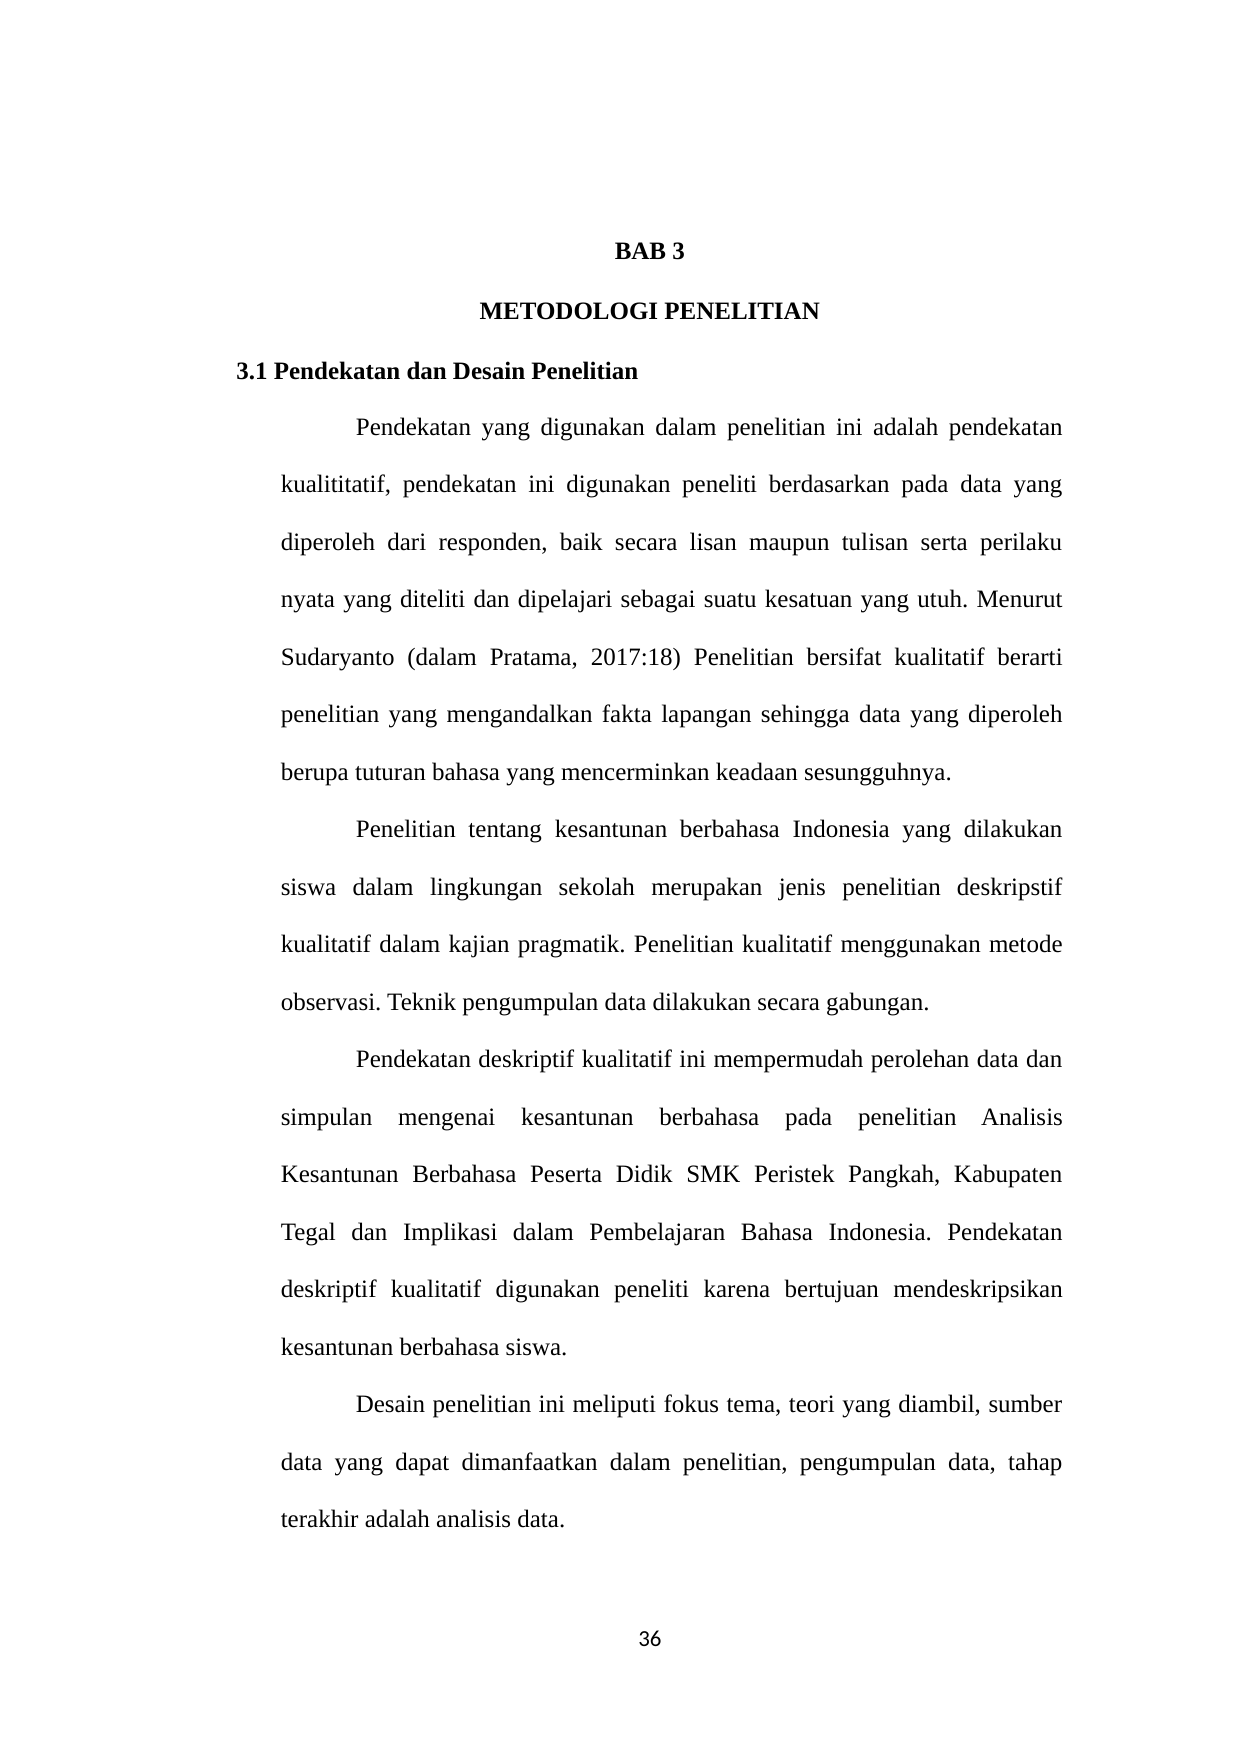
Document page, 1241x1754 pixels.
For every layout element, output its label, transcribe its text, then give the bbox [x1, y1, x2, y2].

text Penelitian tentang kesantunan berbahasa Indonesia yang dilakukan siswa dalam lingkungan sekolah merupakan jenis penelitian deskripstif kualitatif dalam kajian pragmatik. Penelitian kualitatif menggunakan metode observasi. Teknik pengumpulan data dilakukan secara gabungan. [281, 814, 1063, 1016]
text Pendekatan yang digunakan dalam penelitian ini adalah pendekatan kualititatif, pendekatan ini digunakan peneliti berdasarkan pada data yang diperoleh dari responden, baik secara lisan maupun tulisan serta perilaku nyata yang diteliti dan dipelajari sebagai suatu kesatuan yang utuh. Menurut Sudaryanto (dalam Pratama, 2017:18) Penelitian bersifat kualitatif berarti penelitian yang mengandalkan fakta lapangan sehingga data yang diperoleh berupa tuturan bahasa yang mencerminkan keadaan sesungguhnya. [281, 412, 1063, 786]
text BAB 3 [236, 236, 1063, 265]
text Pendekatan deskriptif kualitatif ini mempermudah perolehan data dan simpulan mengenai kesantunan berbahasa pada penelitian Analisis Kesantunan Berbahasa Peserta Didik SMK Peristek Pangkah, Kabupaten Tegal dan Implikasi dalam Pembelajaran Bahasa Indonesia. Pendekatan deskriptif kualitatif digunakan peneliti karena bertujuan mendeskripsikan kesantunan berbahasa siswa. [281, 1044, 1063, 1361]
text METODOLOGI PENELITIAN [236, 296, 1063, 325]
text Desain penelitian ini meliputi fokus tema, teori yang diambil, sumber data yang dapat dimanfaatkan dalam penelitian, pengumpulan data, tahap terakhir adalah analisis data. [281, 1389, 1063, 1533]
subtitle 3.1 Pendekatan dan Desain Penelitian [236, 356, 1063, 384]
